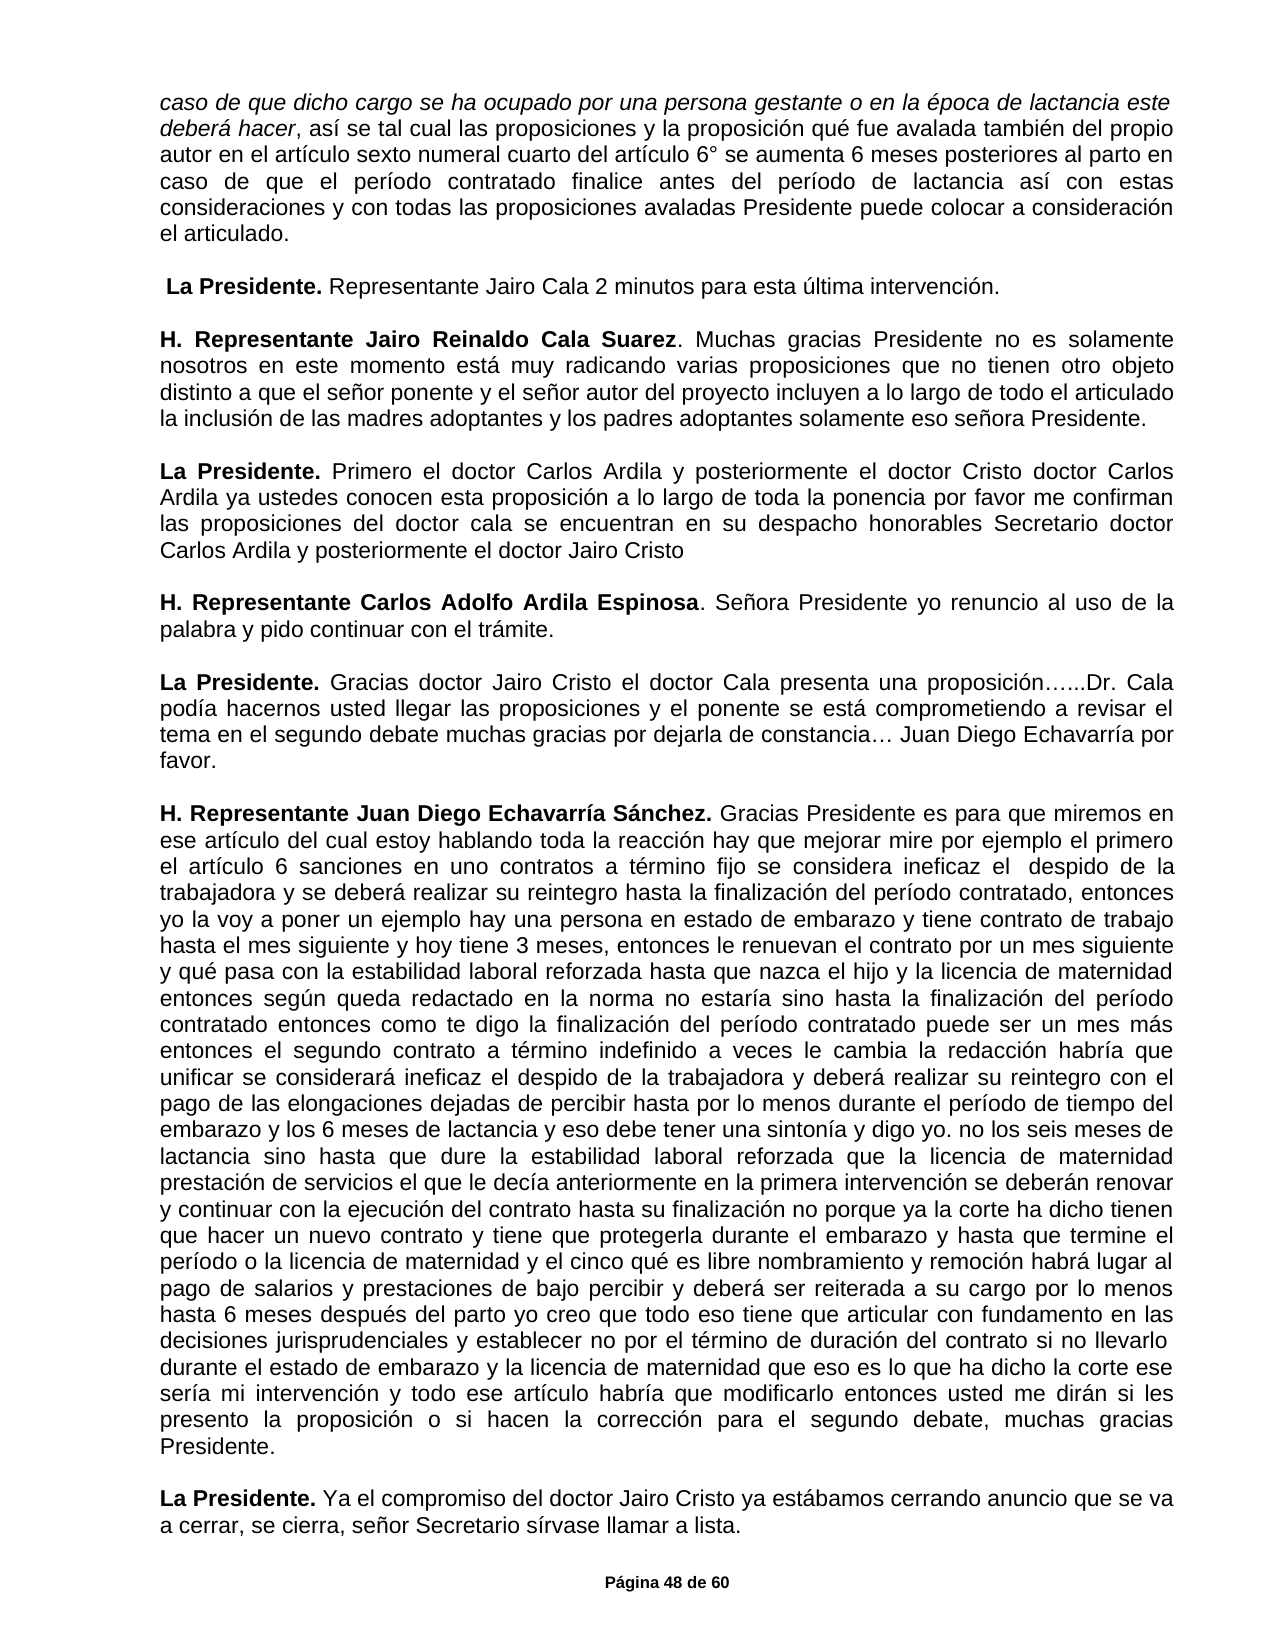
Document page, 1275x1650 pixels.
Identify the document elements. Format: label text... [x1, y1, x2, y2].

text H. Representante Juan Diego Echavarría Sánchez. Gracias Presidente es para que miremos en ese artículo del cual estoy hablando toda la reacción hay que mejorar mire por ejemplo el primero el artículo 6 sanciones en uno contratos a término fijo se considera ineficaz el despido de la trabajadora y se deberá realizar su reintegro hasta la finalización del período contratado, entonces yo la voy a poner un ejemplo hay una persona en estado de embarazo y tiene contrato de trabajo hasta el mes siguiente y hoy tiene 3 meses, entonces le renuevan el contrato por un mes siguiente y qué pasa con la estabilidad laboral reforzada hasta que nazca el hijo y la licencia de maternidad entonces según queda redactado en la norma no estaría sino hasta la finalización del período contratado entonces como te digo la finalización del período contratado puede ser un mes más entonces el segundo contrato a término indefinido a veces le cambia la redacción habría que unificar se considerará ineficaz el despido de la trabajadora y deberá realizar su reintegro con el pago de las elongaciones dejadas de percibir hasta por lo menos durante el período de tiempo del embarazo y los 6 meses de lactancia y eso debe tener una sintonía y digo yo. no los seis meses de lactancia sino hasta que dure la estabilidad laboral reforzada que la licencia de maternidad prestación de servicios el que le decía anteriormente en la primera intervención se deberán renovar y continuar con la ejecución del contrato hasta su finalización no porque ya la corte ha dicho tienen que hacer un nuevo contrato y tiene que protegerla durante el embarazo y hasta que termine el período o la licencia de maternidad y el cinco qué es libre nombramiento y remoción habrá lugar al pago de salarios y prestaciones de bajo percibir y deberá ser reiterada a su cargo por lo menos hasta 6 meses después del parto yo creo que todo eso tiene que articular con fundamento en las decisiones jurisprudenciales y establecer no por el término de duración del contrato si no llevarlo durante el estado de embarazo y la licencia de maternidad que eso es lo que ha dicho la corte ese sería mi intervención y todo ese artículo habría que modificarlo entonces usted me dirán si les presento la proposición o si hacen la corrección para el segundo debate, muchas gracias Presidente. [159, 800, 1174, 1459]
text La Presidente. Ya el compromiso del doctor Jairo Cristo ya estábamos cerrando anuncio que se va a cerrar, se cierra, señor Secretario sírvase llamar a lista. [159, 1485, 1174, 1538]
text La Presidente. Gracias doctor Jairo Cristo el doctor Cala presenta una proposición…...Dr. Cala podía hacernos usted llegar las proposiciones y el ponente se está comprometiendo a revisar el tema en el segundo debate muchas gracias por dejarla de constancia… Juan Diego Echavarría por favor. [159, 668, 1174, 774]
text H. Representante Carlos Adolfo Ardila Espinosa. Señora Presidente yo renuncio al uso de la palabra y pido continuar con el trámite. [159, 589, 1174, 642]
text H. Representante Jairo Reinaldo Cala Suarez. Muchas gracias Presidente no es solamente nosotros en este momento está muy radicando varias proposiciones que no tienen otro objeto distinto a que el señor ponente y el señor autor del proyecto incluyen a lo largo de todo el articulado la inclusión de las madres adoptantes y los padres adoptantes solamente eso señora Presidente. [159, 326, 1174, 431]
text La Presidente. Primero el doctor Carlos Ardila y posteriormente el doctor Cristo doctor Carlos Ardila ya ustedes conocen esta proposición a lo largo de toda la ponencia por favor me confirman las proposiciones del doctor cala se encuentran en su despacho honorables Secretario doctor Carlos Ardila y posteriormente el doctor Jairo Cristo [159, 458, 1174, 563]
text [159, 89, 1174, 247]
text La Presidente. Representante Jairo Cala 2 minutos para esta última intervención. [159, 273, 1174, 299]
